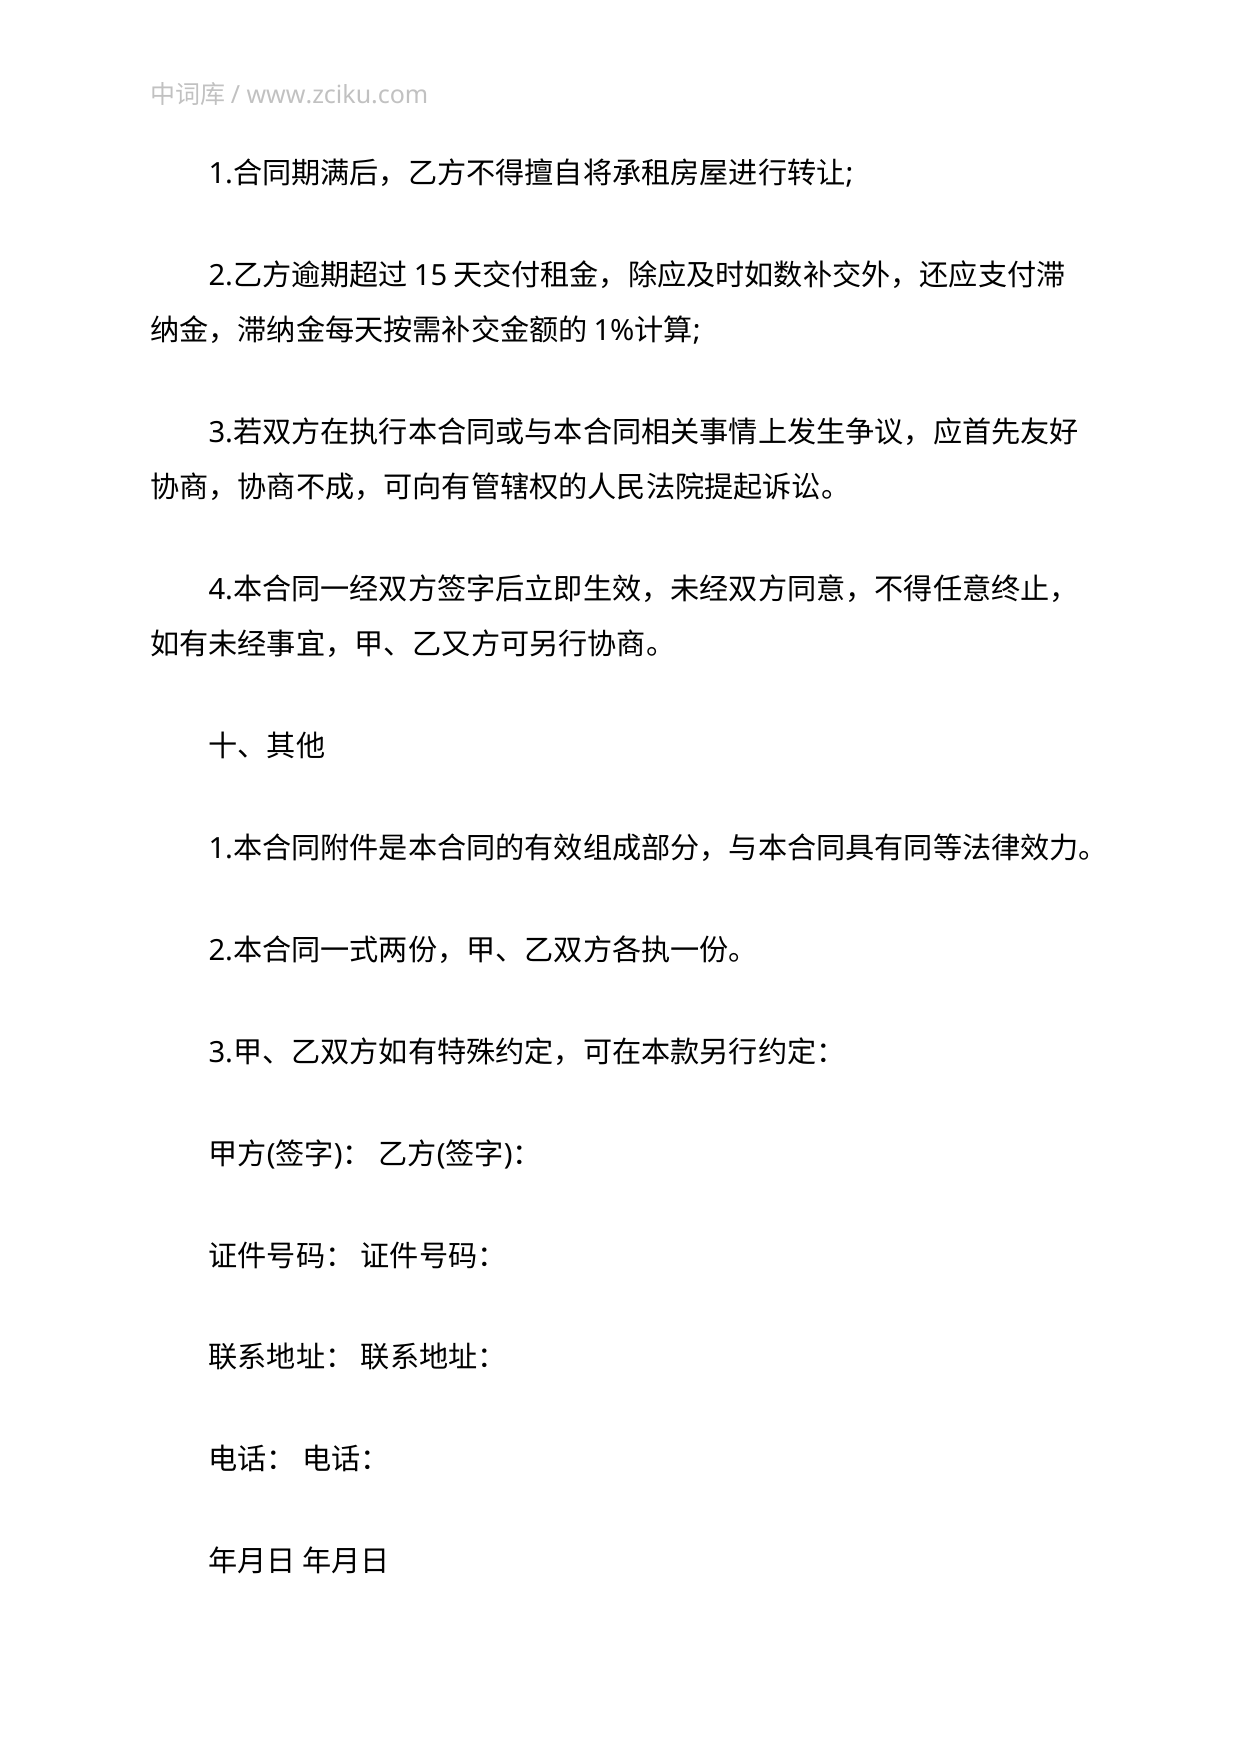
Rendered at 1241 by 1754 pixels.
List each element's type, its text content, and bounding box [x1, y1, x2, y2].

text 证件号码： 证件号码： [150, 1232, 1090, 1274]
text 3.甲、乙双方如有特殊约定，可在本款另行约定： [150, 1028, 1090, 1071]
text 联系地址： 联系地址： [150, 1334, 1090, 1376]
text 4.本合同一经双方签字后立即生效，未经双方同意，不得任意终止，如有未经事宜，甲、乙又方可另行协商。 [150, 566, 1090, 663]
text 1.本合同附件是本合同的有效组成部分，与本合同具有同等法律效力。 [150, 824, 1090, 867]
text 甲方(签字)： 乙方(签字)： [150, 1130, 1090, 1173]
text 2.本合同一式两份，甲、乙双方各执一份。 [150, 926, 1090, 969]
text 十、其他 [150, 722, 1090, 765]
text 3.若双方在执行本合同或与本合同相关事情上发生争议，应首先友好协商，协商不成，可向有管辖权的人民法院提起诉讼。 [150, 409, 1090, 506]
text 2.乙方逾期超过15天交付租金，除应及时如数补交外，还应支付滞纳金，滞纳金每天按需补交金额的1%计算; [150, 252, 1090, 349]
text 1.合同期满后，乙方不得擅自将承租房屋进行转让; [150, 150, 1090, 192]
text 年月日 年月日 [150, 1537, 1090, 1580]
text 电话： 电话： [150, 1436, 1090, 1478]
